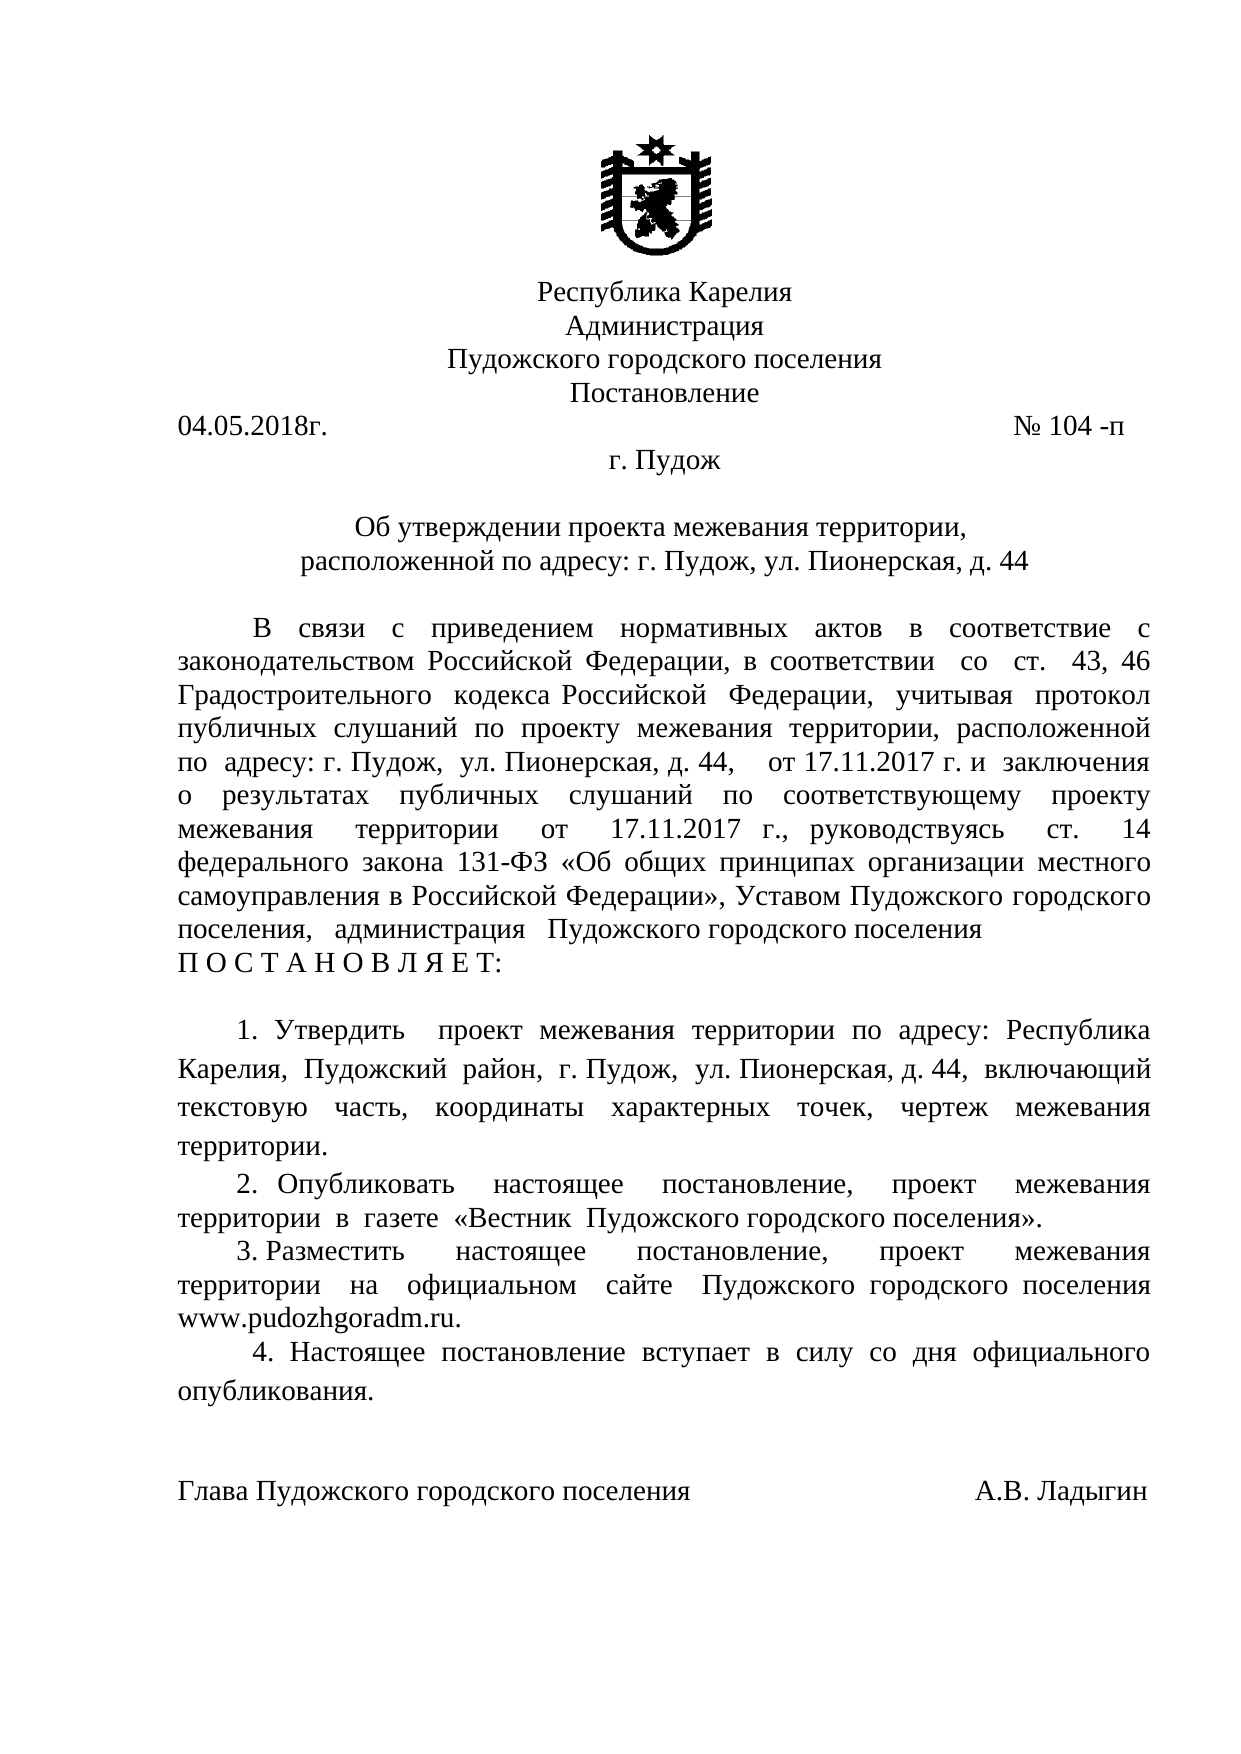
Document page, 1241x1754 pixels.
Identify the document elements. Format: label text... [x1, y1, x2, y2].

text П О С Т А Н О В Л Я Е Т: [177, 945, 1152, 979]
text г. Пудож [177, 442, 1152, 476]
text В связи с приведением нормативных актов в соответствие с законодательством Российской Федерации, в соответствии со ст. 43, 46 Градостроительного кодекса Российской Федерации, учитывая протокол публичных слушаний по проекту межевания территории, расположенной по адресу: г. Пудож, ул. Пионерская, д. 44, от 17.11.2017 г. и заключения о результатах публичных слушаний по соответствующему проекту межевания территории от 17.11.2017 г., руководствуясь ст. 14 федерального закона 131-ФЗ «Об общих принципах организации местного самоуправления в Российской Федерации», Уставом Пудожского городского поселения, администрация Пудожского городского поселения [177, 610, 1152, 945]
text 04.05.2018г. № 104 -п [177, 408, 1152, 442]
text Республика Карелия [177, 118, 1152, 308]
text 1. Утвердить проект межевания территории по адресу: Республика Карелия, Пудожский район, г. Пудож, ул. Пионерская, д. 44, включающий текстовую часть, координаты характерных точек, чертеж межевания территории. [177, 1012, 1152, 1161]
picture [581, 124, 732, 275]
text Постановление [177, 375, 1152, 408]
subtitle Пудожского городского поселения [177, 341, 1152, 375]
text Об утверждении проекта межевания территории, расположенной по адресу: г. Пудож, ул. Пионерская, д. 44 [177, 509, 1152, 576]
text Глава Пудожского городского поселения А.В. Ладыгин [177, 1473, 1152, 1506]
text 4. Настоящее постановление вступает в силу со дня официального опубликования. [177, 1334, 1152, 1406]
text 2. Опубликовать настоящее постановление, проект межевания территории в газете «Вестник Пудожского городского поселения». [177, 1166, 1152, 1233]
subtitle Администрация [177, 308, 1152, 341]
text 3. Разместить настоящее постановление, проект межевания территории на официальном сайте Пудожского городского поселения www.pudozhgoradm.ru. [177, 1233, 1152, 1334]
